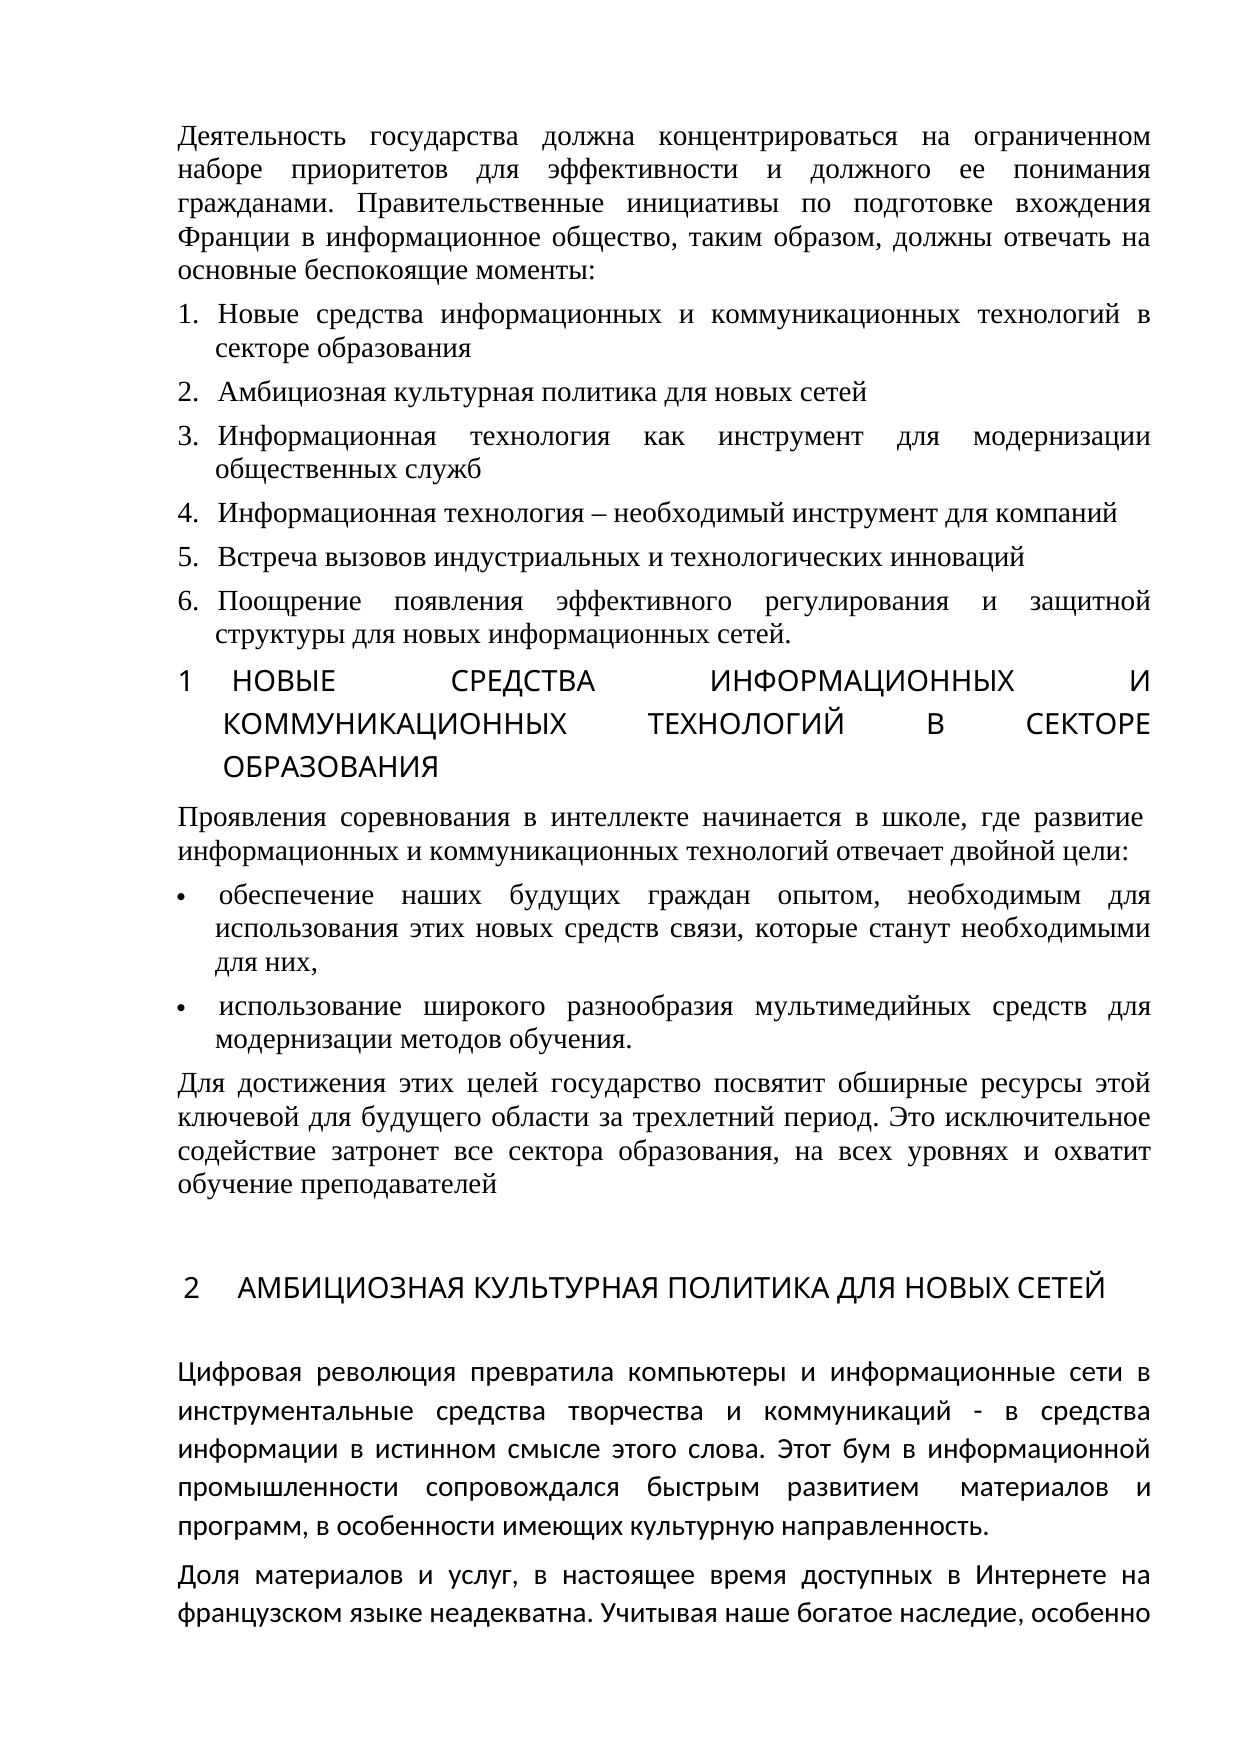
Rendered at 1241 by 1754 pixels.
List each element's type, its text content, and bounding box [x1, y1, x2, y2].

text  использование широкого разнообразия мультимедийных средств для модернизации методов обучения. [177, 988, 1152, 1055]
text 4. Информационная технология – необходимый инструмент для компаний [177, 495, 1152, 529]
subtitle 2 АМБИЦИОЗНАЯ КУЛЬТУРНАЯ ПОЛИТИКА ДЛЯ НОВЫХ СЕТЕЙ [177, 1267, 1152, 1307]
text Деятельность государства должна концентрироваться на ограниченном наборе приоритетов для эффективности и должного ее понимания гражданами. Правительственные инициативы по подготовке вхождения Франции в информационное общество, таким образом, должны отвечать на основные беспокоящие моменты: [177, 118, 1152, 286]
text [177, 1556, 1152, 1630]
text 1. Новые средства информационных и коммуникационных технологий в секторе образования [177, 296, 1152, 363]
text 6. Поощрение появления эффективного регулирования и защитной структуры для новых информационных сетей. [177, 583, 1152, 650]
text Для достижения этих целей государство посвятит обширные ресурсы этой ключевой для будущего области за трехлетний период. Это исключительное содействие затронет все сектора образования, на всех уровнях и охватит обучение преподавателей [177, 1066, 1152, 1200]
text Проявления соревнования в интеллекте начинается в школе, где развитие информационных и коммуникационных технологий отвечает двойной цели: [177, 799, 1152, 867]
text  обеспечение наших будущих граждан опытом, необходимым для использования этих новых средств связи, которые станут необходимыми для них, [177, 877, 1152, 978]
subtitle 1 НОВЫЕ СРЕДСТВА ИНФОРМАЦИОННЫХ И КОММУНИКАЦИОННЫХ ТЕХНОЛОГИЙ В СЕКТОРЕ ОБРАЗОВАНИЯ [177, 661, 1152, 786]
text Цифровая революция превратила компьютеры и информационные сети в инструментальные средства творчества и коммуникаций - в средства информации в истинном смысле этого слова. Этот бум в информационной промышленности сопровождался быстрым развитием материалов и программ, в особенности имеющих культурную направленность. [177, 1353, 1152, 1542]
text 5. Встреча вызовов индустриальных и технологических инноваций [177, 539, 1152, 573]
text 3. Информационная технология как инструмент для модернизации общественных служб [177, 418, 1152, 485]
text 2. Амбициозная культурная политика для новых сетей [177, 374, 1152, 407]
